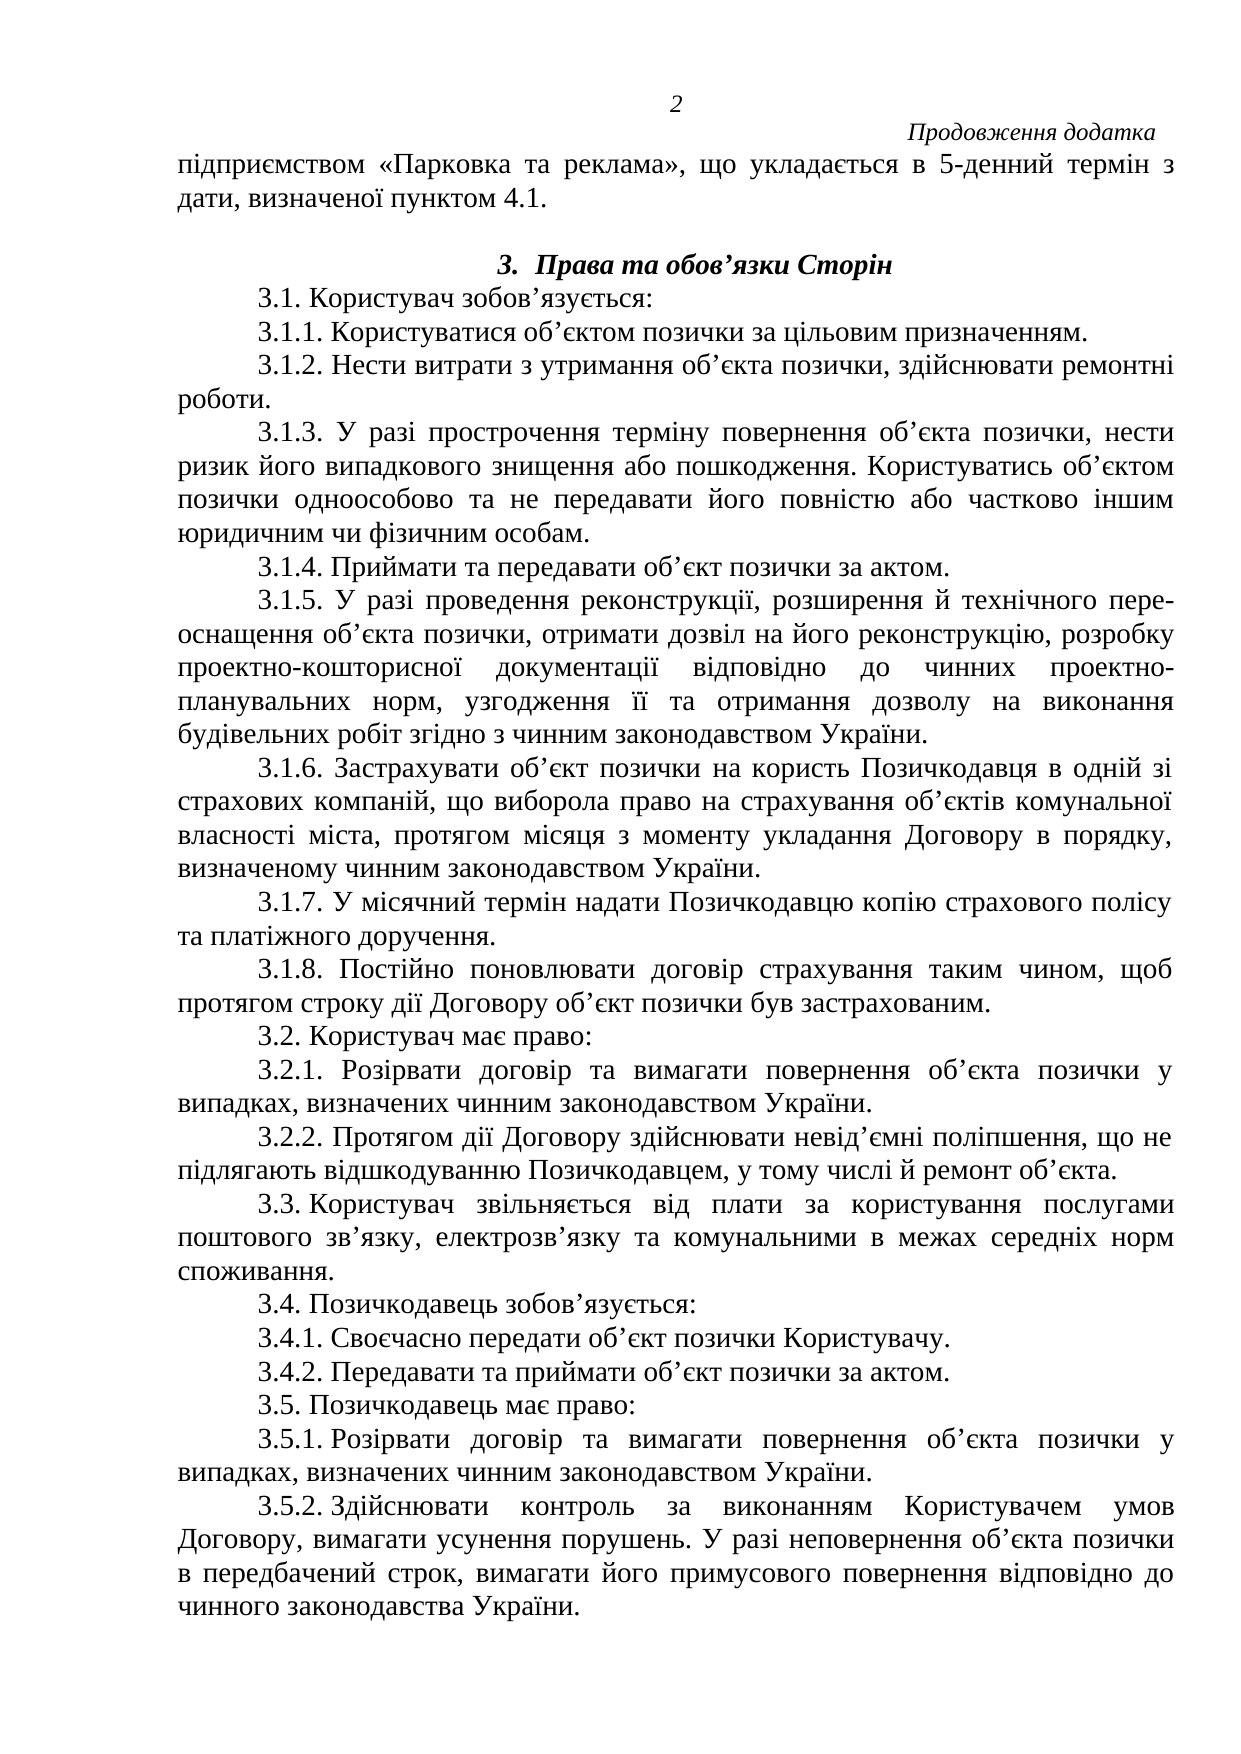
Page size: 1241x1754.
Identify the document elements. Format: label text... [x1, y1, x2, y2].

text 3.2. Користувач має право: [177, 1018, 1173, 1052]
text 3.1.3. У разі прострочення терміну повернення об’єкта позички, нести ризик його випадкового знищення або пошкодження. Користуватись об’єктом позички одноособово та не передавати його повністю або частково іншим юридичним чи фізичним особам. [177, 414, 1175, 549]
text 2 [177, 89, 1175, 117]
text 3.5.2. Здійснювати контроль за виконанням Користувачем умов Договору, вимагати усунення порушень. У разі неповернення об’єкта позички в передбачений строк, вимагати його примусового повернення відповідно до чинного законодавства України. [177, 1488, 1175, 1622]
text 3.1. Користувач зобов’язується: [177, 280, 1175, 314]
text 3.1.7. У місячний термін надати Позичкодавцю копію страхового полісу та платіжного доручення. [177, 884, 1173, 951]
list Права та обов’язки Сторін [215, 247, 1175, 280]
text 3.5.1. Розірвати договір та вимагати повернення об’єкта позички у випадках, визначених чинним законодавством України. [177, 1421, 1175, 1488]
text 3.4.2. Передавати та приймати об’єкт позички за актом. [177, 1354, 1175, 1387]
text 3.1.8. Постійно поновлювати договір страхування таким чином, щоб протягом строку дії Договору об’єкт позички був застрахованим. [177, 951, 1173, 1018]
text Продовження додатка [177, 117, 1175, 146]
text 3.4.1. Своєчасно передати об’єкт позички Користувачу. [177, 1320, 1175, 1354]
text 3.1.5. У разі проведення реконструкції, розширення й технічного пере-оснащення об’єкта позички, отримати дозвіл на його реконструкцію, розробку проектно-кошторисної документації відповідно до чинних проектно-планувальних норм, узгодження її та отримання дозволу на виконання будівельних робіт згідно з чинним законодавством України. [177, 582, 1175, 750]
text 3.2.2. Протягом дії Договору здійснювати невід’ємні поліпшення, що не підлягають відшкодуванню Позичкодавцем, у тому числі й ремонт об’єкта. [177, 1119, 1173, 1186]
text підприємством «Парковка та реклама», що укладається в 5-денний термін з дати, визначеної пунктом 4.1. [177, 146, 1175, 213]
text 3.1.6. Застрахувати об’єкт позички на користь Позичкодавця в одній зі страхових компаній, що виборола право на страхування об’єктів комунальної власності міста, протягом місяця з моменту укладання Договору в порядку, визначеному чинним законодавством України. [177, 750, 1173, 884]
text 3.1.4. Приймати та передавати об’єкт позички за актом. [177, 549, 1175, 582]
text 3.2.1. Розірвати договір та вимагати повернення об’єкта позички у випадках, визначених чинним законодавством України. [177, 1052, 1173, 1119]
text 3.5. Позичкодавець має право: [177, 1387, 1175, 1421]
text 3.1.2. Нести витрати з утримання об’єкта позички, здійснювати ремонтні роботи. [177, 347, 1175, 414]
text 3.3. Користувач звільняється від плати за користування послугами поштового зв’язку, електрозв’язку та комунальними в межах середніх норм споживання. [177, 1186, 1175, 1287]
text 3.1.1. Користуватися об’єктом позички за цільовим призначенням. [177, 314, 1175, 347]
text 3.4. Позичкодавець зобов’язується: [177, 1287, 1175, 1320]
